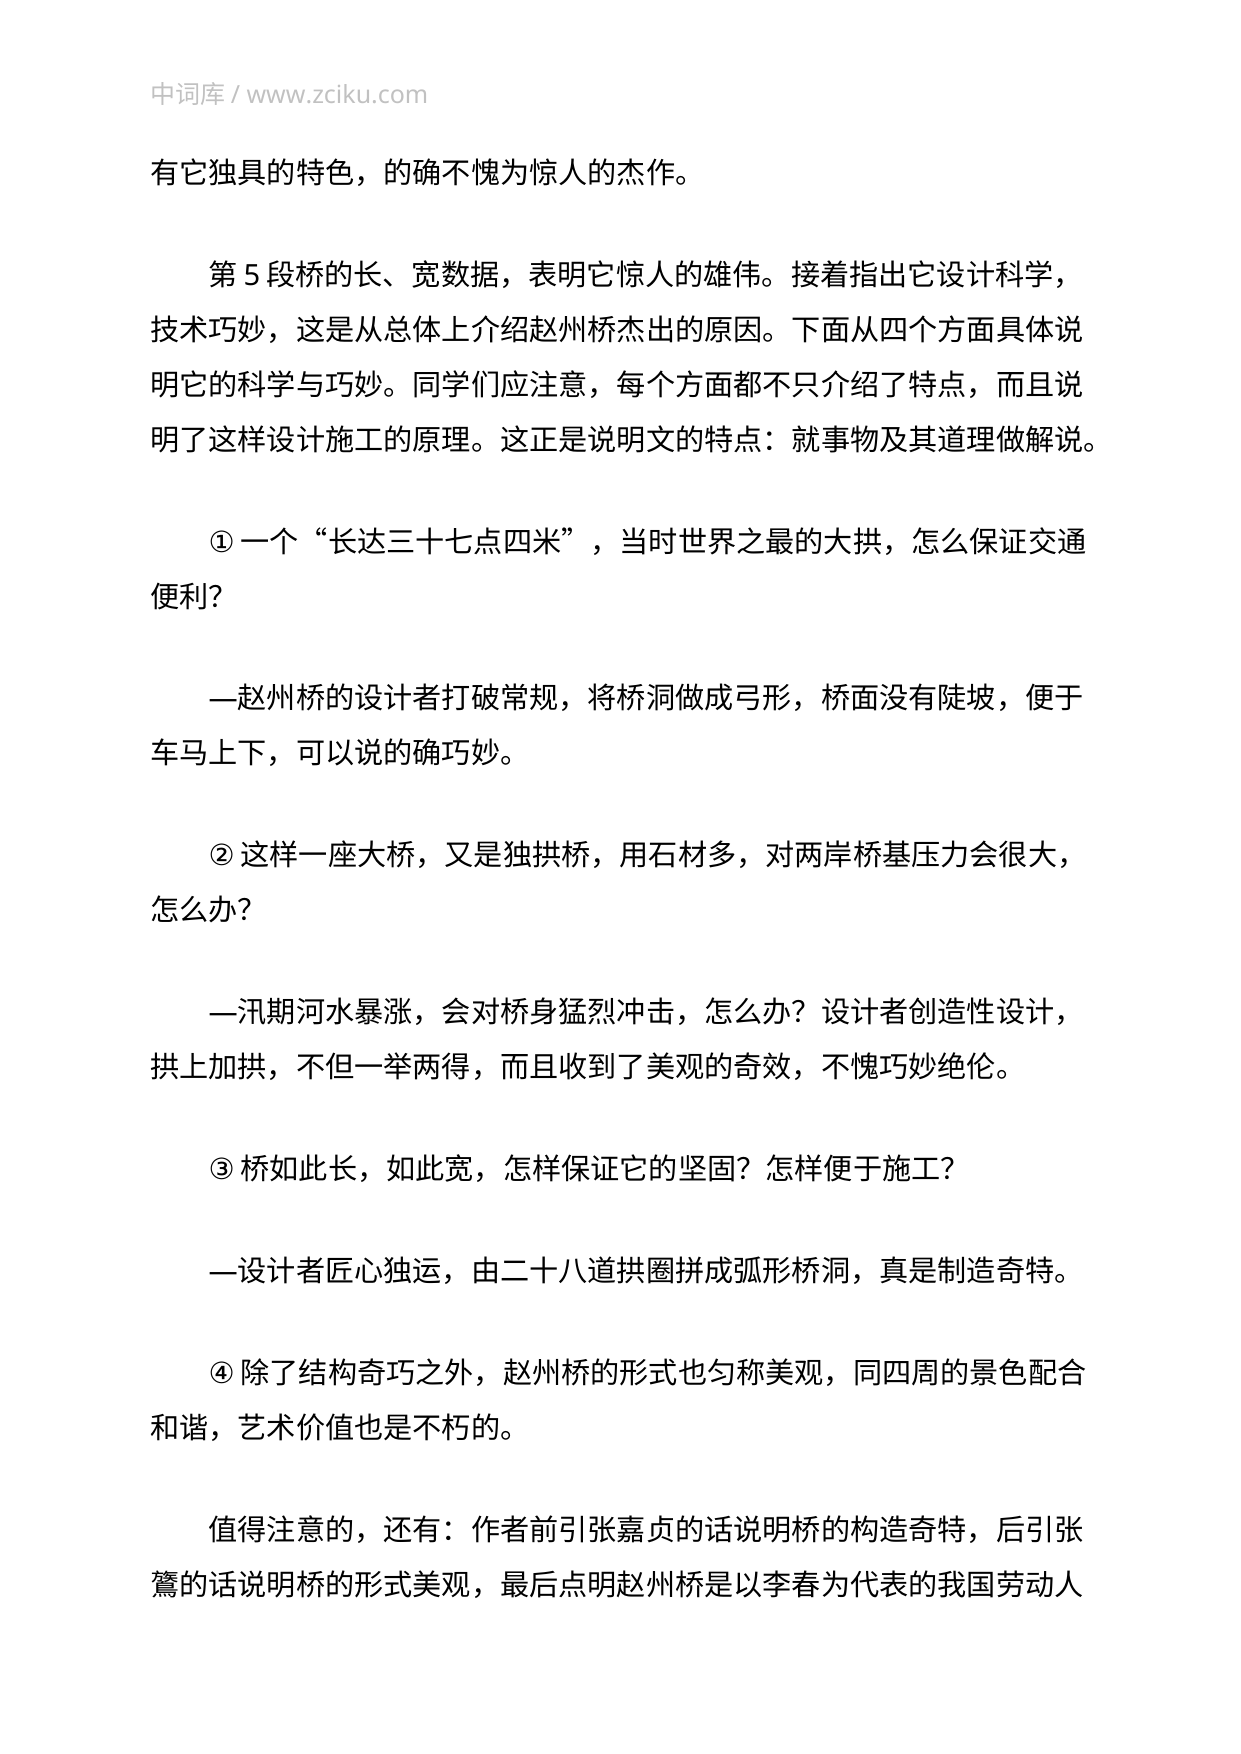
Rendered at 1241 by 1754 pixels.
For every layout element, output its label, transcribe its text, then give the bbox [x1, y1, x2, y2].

text ①一个“长达三十七点四米”，当时世界之最的大拱，怎么保证交通便利？ [150, 518, 1090, 616]
text —赵州桥的设计者打破常规，将桥洞做成弓形，桥面没有陡坡，便于车马上下，可以说的确巧妙。 [150, 675, 1090, 772]
text ④除了结构奇巧之外，赵州桥的形式也匀称美观，同四周的景色配合和谐，艺术价值也是不朽的。 [150, 1349, 1090, 1447]
text ③桥如此长，如此宽，怎样保证它的坚固？怎样便于施工？ [150, 1145, 1090, 1188]
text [150, 1506, 1090, 1603]
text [150, 150, 1090, 192]
text —汛期河水暴涨，会对桥身猛烈冲击，怎么办？设计者创造性设计，拱上加拱，不但一举两得，而且收到了美观的奇效，不愧巧妙绝伦。 [150, 989, 1090, 1086]
text 第5段桥的长、宽数据，表明它惊人的雄伟。接着指出它设计科学，技术巧妙，这是从总体上介绍赵州桥杰出的原因。下面从四个方面具体说明它的科学与巧妙。同学们应注意，每个方面都不只介绍了特点，而且说明了这样设计施工的原理。这正是说明文的特点：就事物及其道理做解说。 [150, 252, 1090, 459]
text —设计者匠心独运，由二十八道拱圈拼成弧形桥洞，真是制造奇特。 [150, 1247, 1090, 1290]
text ②这样一座大桥，又是独拱桥，用石材多，对两岸桥基压力会很大，怎么办？ [150, 832, 1090, 929]
